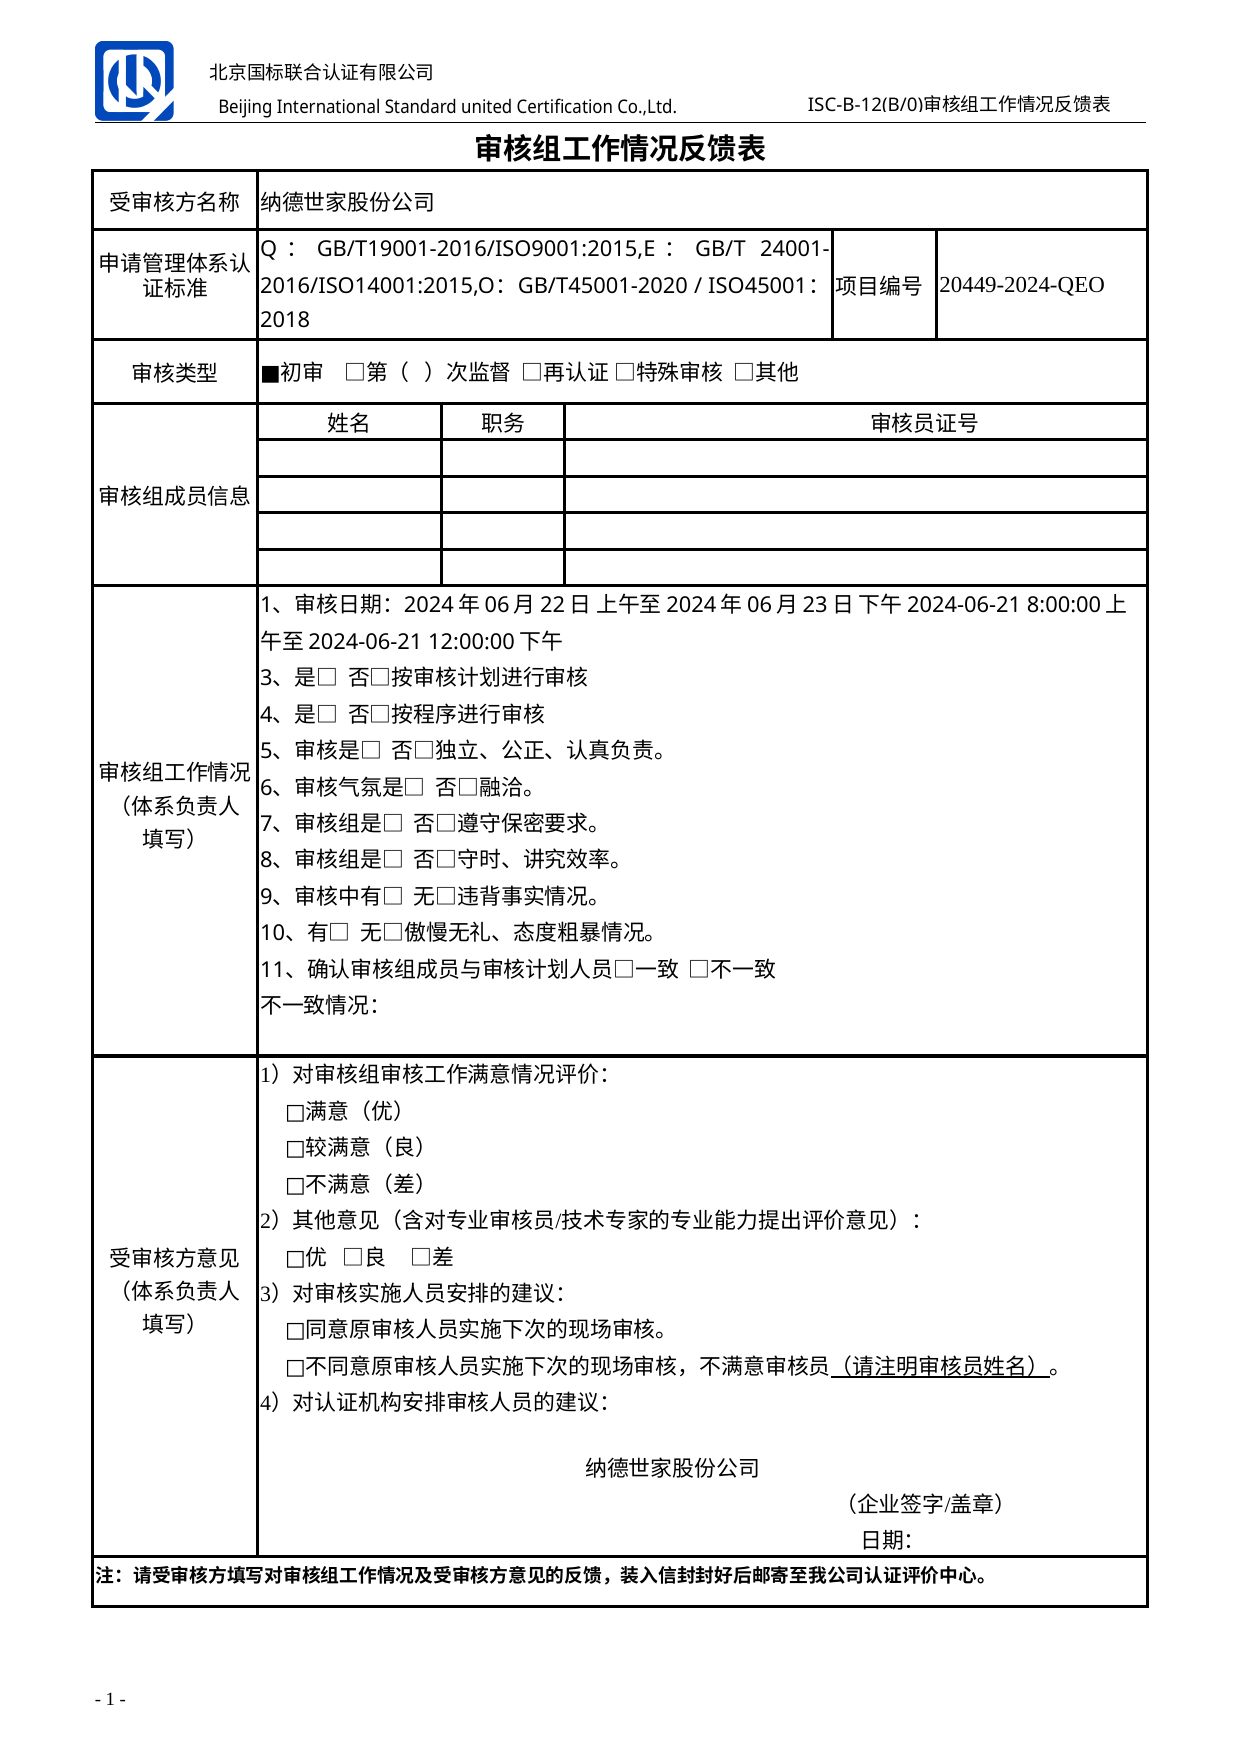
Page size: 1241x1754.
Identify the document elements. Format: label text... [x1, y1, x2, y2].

table_cell 审核组成员信息 [94, 405, 256, 584]
picture [95, 41, 174, 121]
table_cell 审核组工作情况（体系负责人 填写） [94, 587, 256, 1054]
table_cell [443, 478, 563, 511]
table_cell [566, 441, 1146, 475]
table_cell [259, 551, 440, 584]
table_cell [566, 478, 1146, 511]
table_cell 审核类型 [94, 341, 256, 402]
table_cell 项目编号 [834, 231, 935, 338]
table_cell 1、审核日期：2024年06月22日 上午至2024年06月23日 下午2024-06-21 8:00:00上午至2024-06-21 12:00:00下午 3、是□ 否□按审核计划进行审核 4、是□ 否□按程序进行审核 5、审核是□ 否□独立、公正、认真负责。 6、审核气氛是□ 否□融洽。 7、审核组是□ 否□遵守保密要求。 8、审核组是□ 否□守时、讲究效率。 9、审核中有□ 无□违背事实情况。 10、有□ 无□傲慢无礼、态度粗暴情况。 11、确认审核组成员与审核计划人员□一致 □不一致 不一致情况： [259, 587, 1146, 1054]
table_header 纳德世家股份公司 [259, 172, 1146, 228]
table_cell 姓名 [259, 405, 440, 438]
table_cell Q：GB/T19001-2016/ISO9001:2015,E：GB/T 24001-2016/ISO14001:2015,O：GB/T45001-2020 / ISO45001：2018 [259, 231, 831, 338]
table_cell [259, 441, 440, 475]
table_cell 1）对审核组审核工作满意情况评价： □满意（优） □较满意（良） □不满意（差） 2）其他意见（含对专业审核员/技术专家的专业能力提出评价意见）： □优 □良 □差 3）对审核实施人员安排的建议： □同意原审核人员实施下次的现场审核。 □不同意原审核人员实施下次的现场审核，不满意审核员（请注明审核员姓名）。 4）对认证机构安排审核人员的建议： 纳德世家股份公司 （企业签字/盖章） 日期： [259, 1058, 1146, 1555]
table_cell 受审核方意见（体系负责人 填写） [94, 1058, 256, 1555]
text 审核组工作情况反馈表 [94, 123, 1146, 169]
table_cell [443, 514, 563, 548]
table_cell [566, 551, 1146, 584]
table_cell [259, 514, 440, 548]
table_cell 申请管理体系认证标准 [94, 231, 256, 338]
table_cell ■初审 □第（ ）次监督 □再认证 □特殊审核 □其他 [259, 341, 1146, 402]
table_cell 注：请受审核方填写对审核组工作情况及受审核方意见的反馈，装入信封封好后邮寄至我公司认证评价中心。 [94, 1558, 1146, 1604]
table_cell [443, 551, 563, 584]
table_cell [443, 441, 563, 475]
table_header 受审核方名称 [94, 172, 256, 228]
table_cell [259, 478, 440, 511]
table_cell 20449-2024-QEO [938, 231, 1146, 338]
table_cell 审核员证号 [566, 405, 1146, 438]
table_cell [566, 514, 1146, 548]
table_cell 职务 [443, 405, 563, 438]
